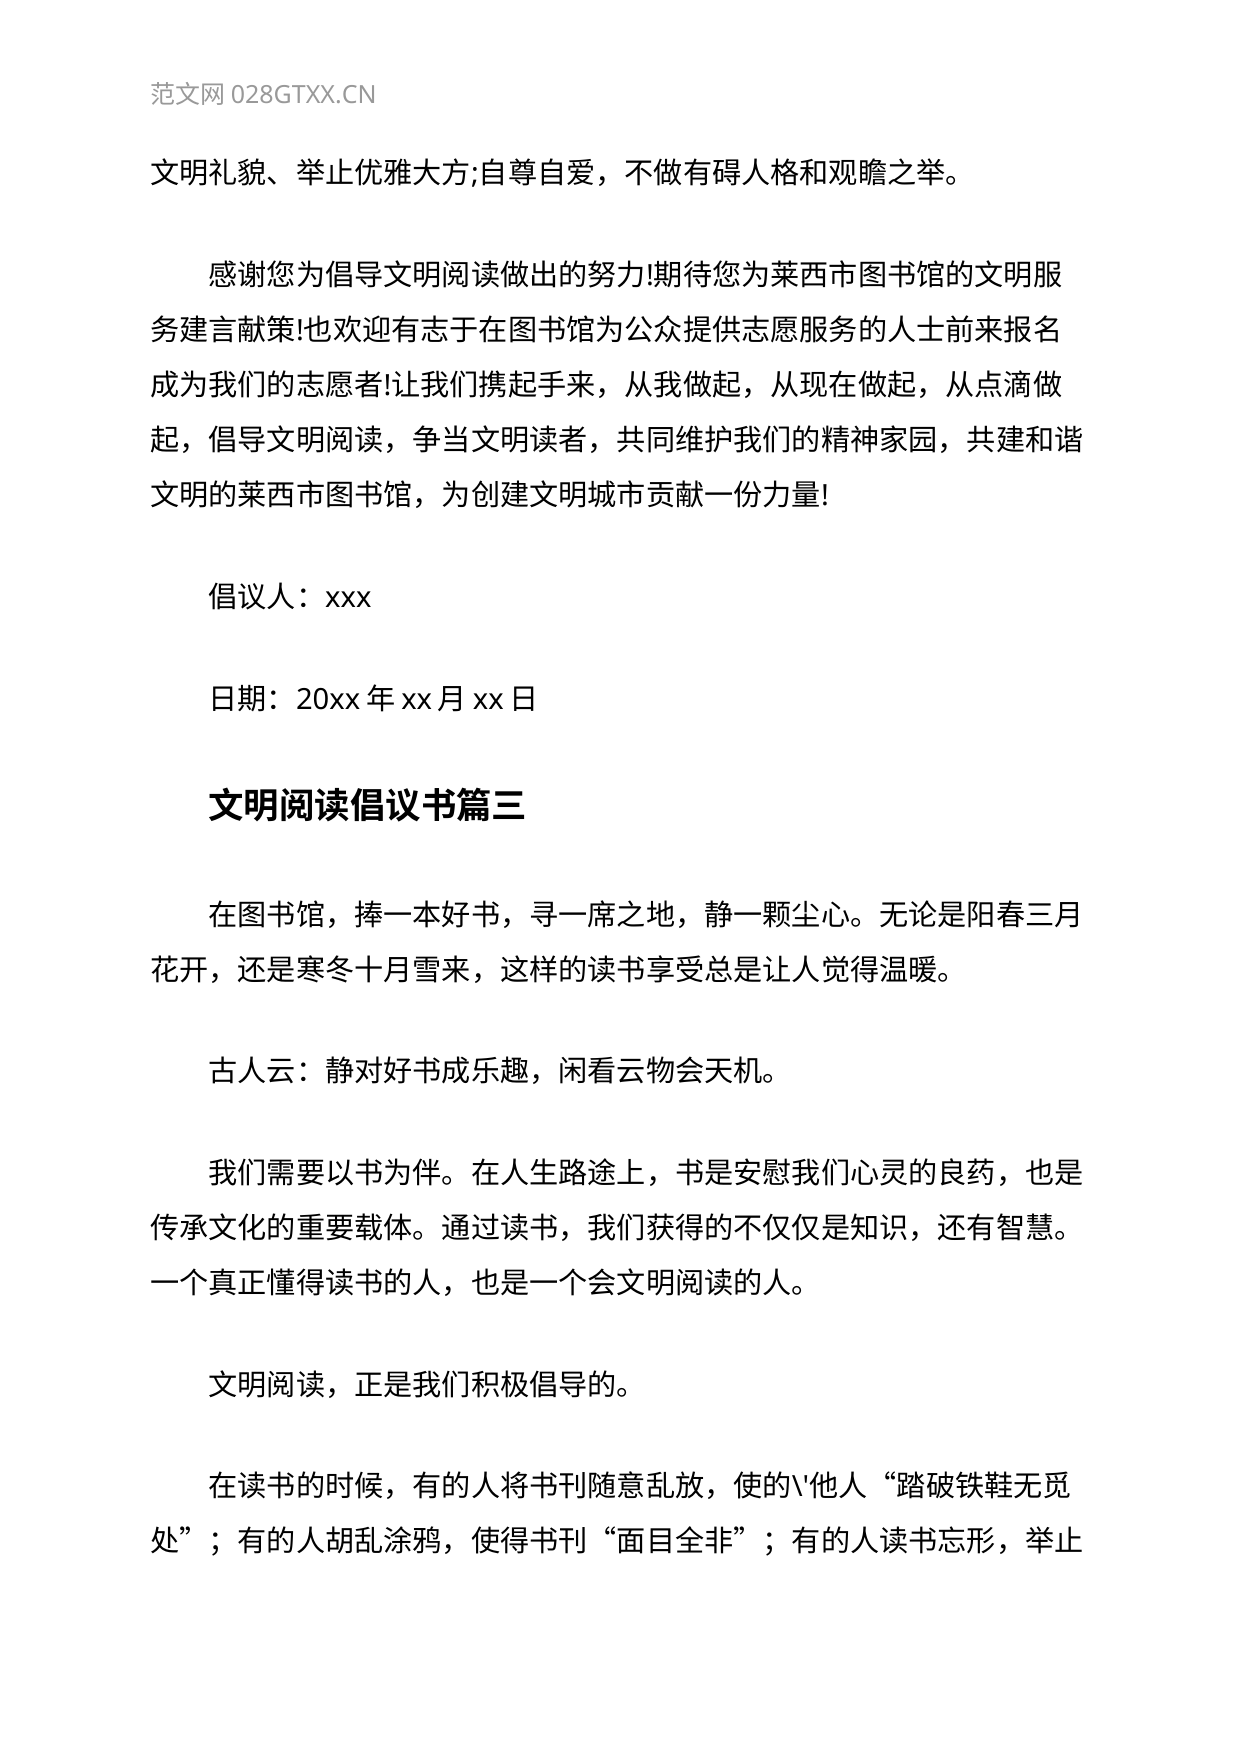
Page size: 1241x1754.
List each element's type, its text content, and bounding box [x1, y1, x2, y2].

text 古人云：静对好书成乐趣，闲看云物会天机。 [150, 1048, 1090, 1090]
text 文明阅读，正是我们积极倡导的。 [150, 1361, 1090, 1403]
text 文明阅读倡议书篇三 [150, 778, 1090, 829]
text 在图书馆，捧一本好书，寻一席之地，静一颗尘心。无论是阳春三月花开，还是寒冬十月雪来，这样的读书享受总是让人觉得温暖。 [150, 891, 1090, 988]
text 倡议人：xxx [150, 574, 1090, 616]
text 感谢您为倡导文明阅读做出的努力!期待您为莱西市图书馆的文明服务建言献策!也欢迎有志于在图书馆为公众提供志愿服务的人士前来报名成为我们的志愿者!让我们携起手来，从我做起，从现在做起，从点滴做起，倡导文明阅读，争当文明读者，共同维护我们的精神家园，共建和谐文明的莱西市图书馆，为创建文明城市贡献一份力量! [150, 252, 1090, 514]
text 日期：20xx年xx月xx日 [150, 676, 1090, 718]
text 我们需要以书为伴。在人生路途上，书是安慰我们心灵的良药，也是传承文化的重要载体。通过读书，我们获得的不仅仅是知识，还有智慧。一个真正懂得读书的人，也是一个会文明阅读的人。 [150, 1150, 1090, 1302]
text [150, 1463, 1090, 1560]
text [150, 150, 1090, 192]
